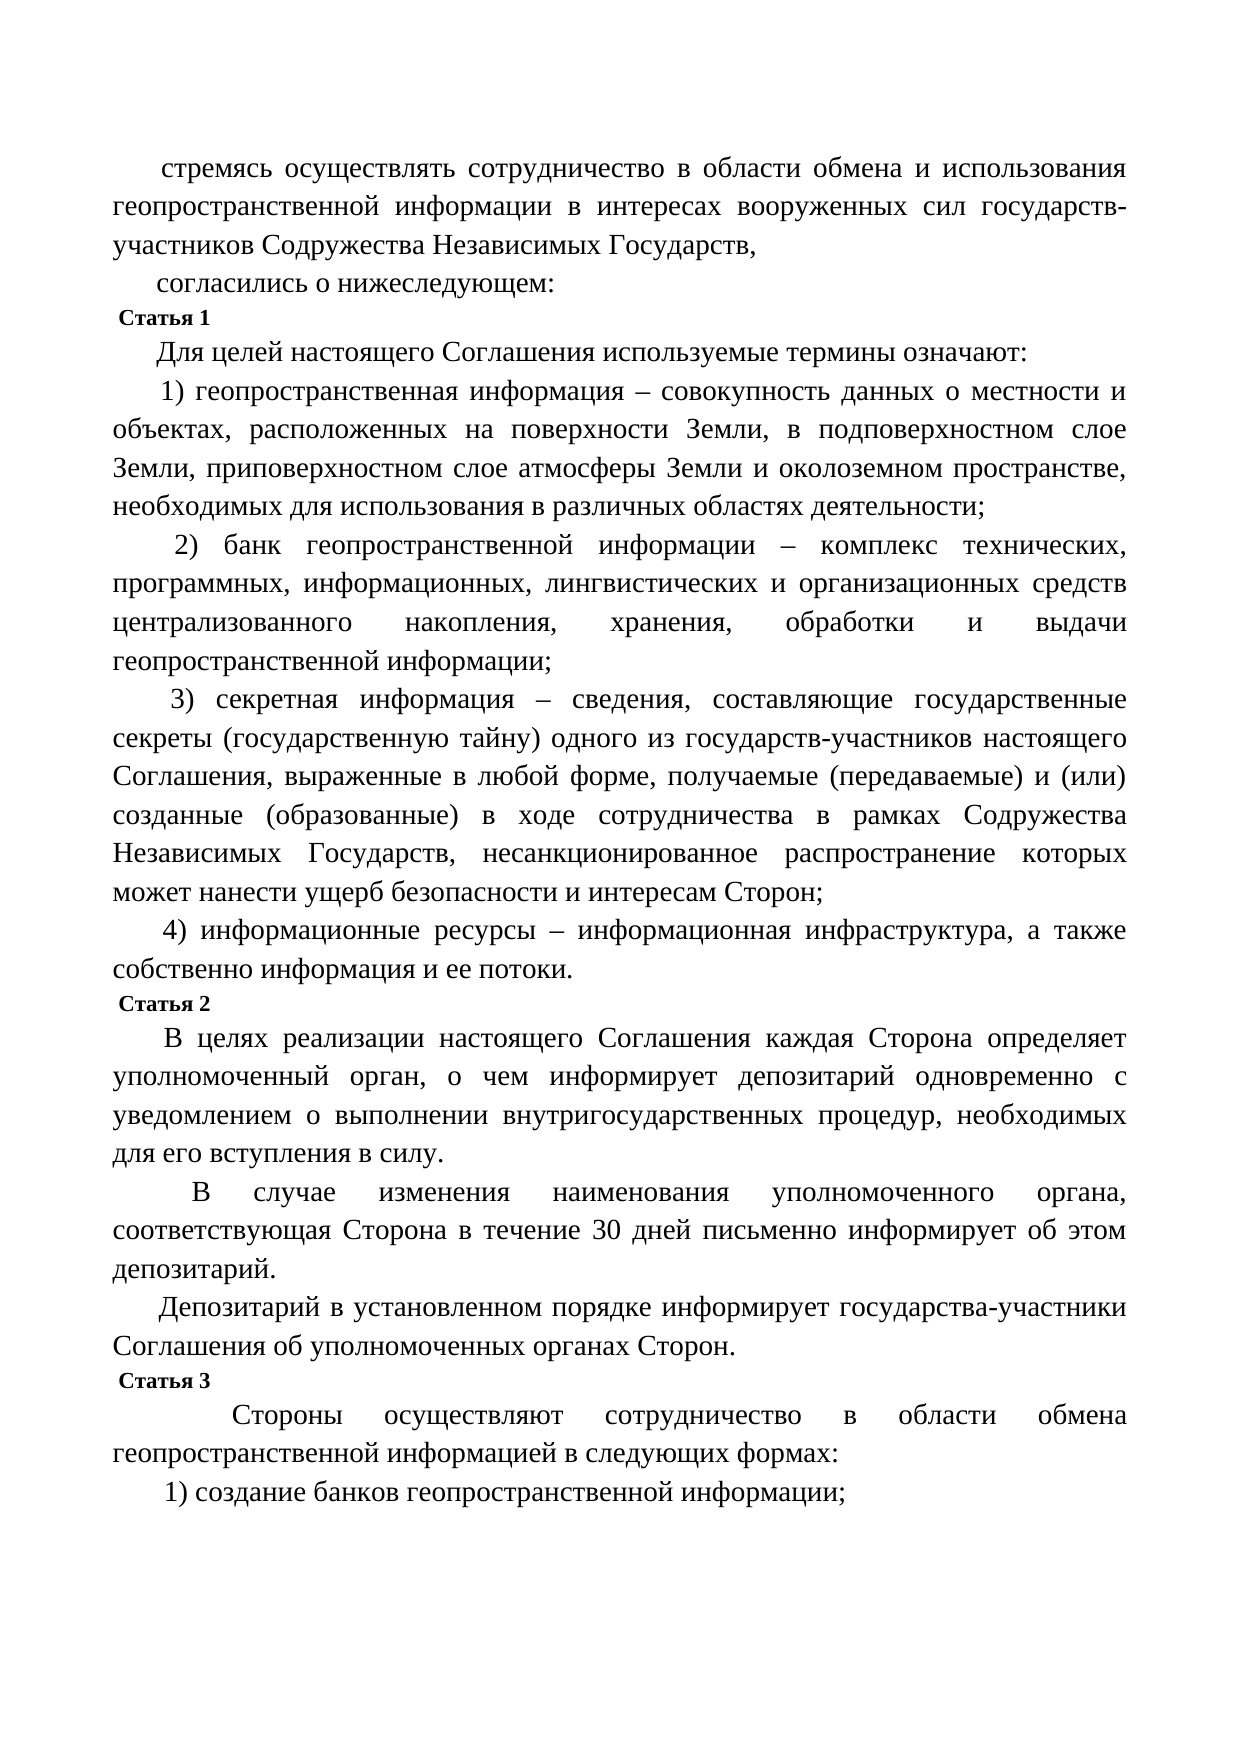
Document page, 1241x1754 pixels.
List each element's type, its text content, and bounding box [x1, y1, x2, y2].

text Для целей настоящего Соглашения используемые термины означают: [112, 334, 1128, 368]
text 1) геопространственная информация – совокупность данных о местности и объектах, расположенных на поверхности Земли, в подповерхностном слое Земли, приповерхностном слое атмосферы Земли и околоземном пространстве, необходимых для использования в различных областях деятельности; [112, 373, 1128, 522]
text Депозитарий в установленном порядке информирует государства-участники Соглашения об уполномоченных органах Сторон. [112, 1289, 1128, 1362]
text согласились о нижеследующем: [112, 266, 1128, 299]
text В целях реализации настоящего Соглашения каждая Сторона определяет уполномоченный орган, о чем информирует депозитарий одновременно с уведомлением о выполнении внутригосударственных процедур, необходимых для его вступления в силу. [112, 1020, 1128, 1169]
text Статья 3 [112, 1367, 1128, 1393]
text 1) создание банков геопространственной информации; [112, 1474, 1128, 1507]
text 2) банк геопространственной информации – комплекс технических, программных, информационных, лингвистических и организационных средств централизованного накопления, хранения, обработки и выдачи геопространственной информации; [112, 527, 1128, 676]
text Статья 1 [112, 304, 1128, 331]
text 3) секретная информация – сведения, составляющие государственные секреты (государственную тайну) одного из государств-участников настоящего Соглашения, выраженные в любой форме, получаемые (передаваемые) и (или) созданные (образованные) в ходе сотрудничества в рамках Содружества Независимых Государств, несанкционированное распространение которых может нанести ущерб безопасности и интересам Сторон; [112, 681, 1128, 907]
text В случае изменения наименования уполномоченного органа, соответствующая Сторона в течение 30 дней письменно информирует об этом депозитарий. [112, 1174, 1128, 1284]
text Статья 2 [112, 989, 1128, 1016]
text Стороны осуществляют сотрудничество в области обмена геопространственной информацией в следующих формах: [112, 1397, 1128, 1469]
text стремясь осуществлять сотрудничество в области обмена и использования геопространственной информации в интересах вооруженных сил государств-участников Содружества Независимых Государств, [112, 150, 1128, 261]
text 4) информационные ресурсы – информационная инфраструктура, а также собственно информация и ее потоки. [112, 912, 1128, 984]
